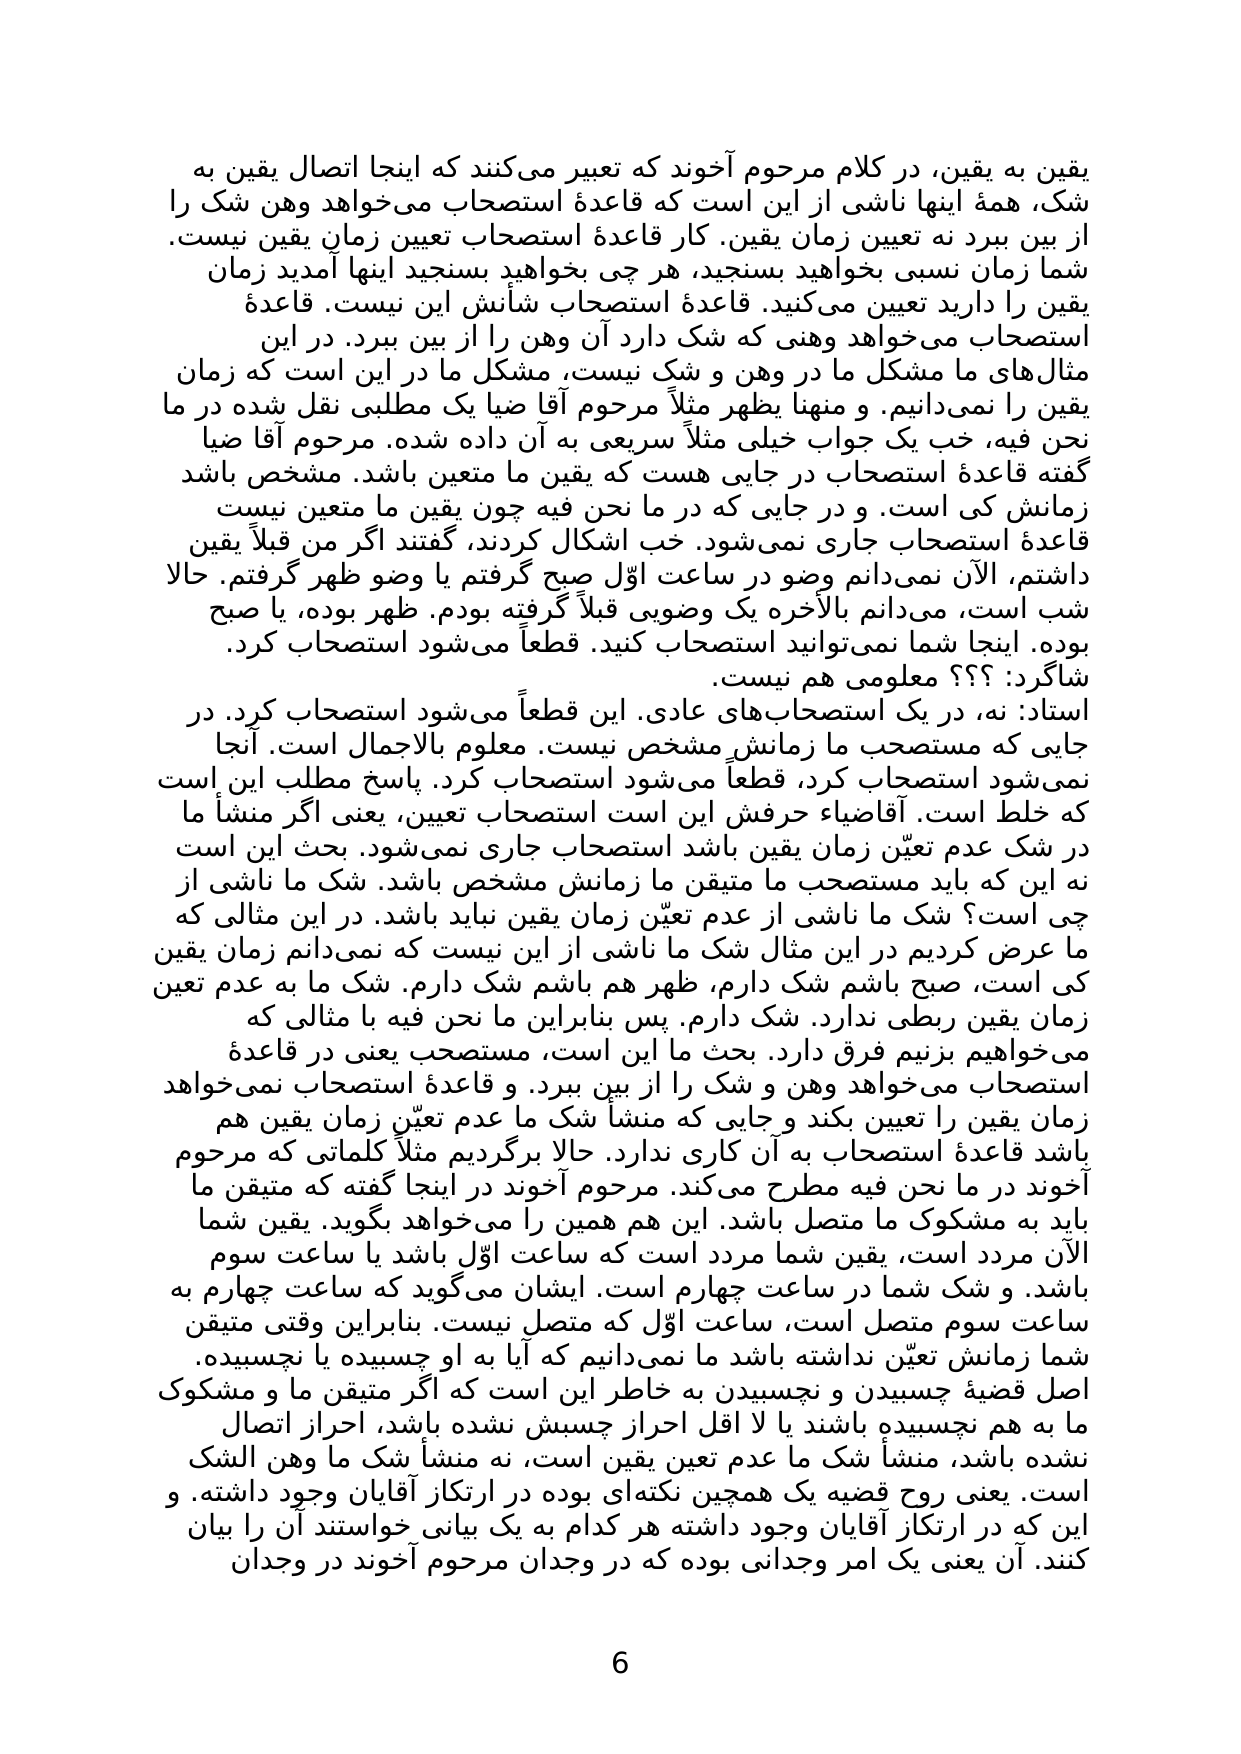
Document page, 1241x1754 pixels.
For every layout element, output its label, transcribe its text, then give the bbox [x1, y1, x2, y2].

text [150, 693, 1090, 1576]
text شاگرد: ؟؟؟ معلومی هم نیست. [150, 659, 1090, 693]
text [150, 150, 1090, 659]
